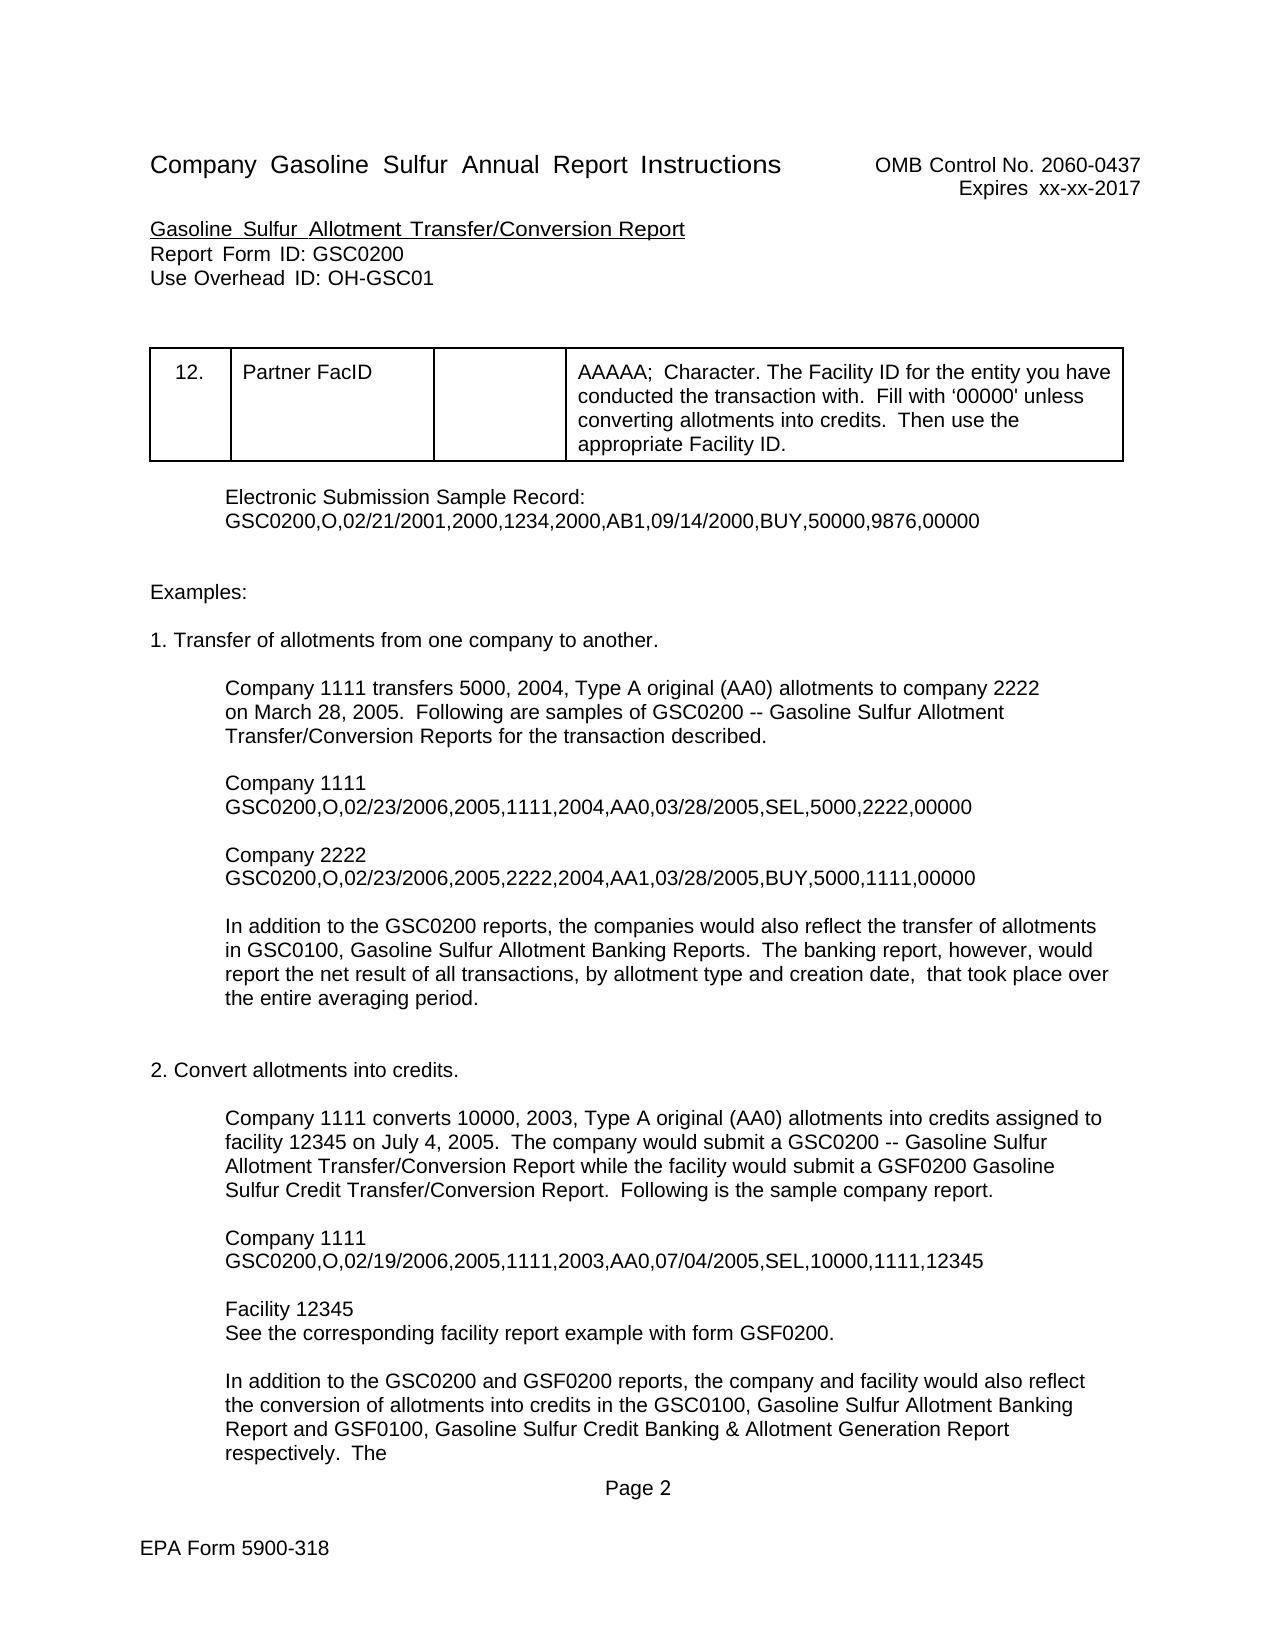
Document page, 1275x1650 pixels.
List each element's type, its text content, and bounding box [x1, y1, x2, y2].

table_header Partner FacID [232, 349, 433, 460]
text Company 1111 [225, 1225, 1137, 1249]
text Examples: [150, 580, 1137, 604]
text Company 1111 [225, 771, 1137, 795]
text Company 1111 transfers 5000, 2004, Type A original (AA0) allotments to company 2222 on March 28, 2005. Following are samples of GSC0200 -- Gasoline Sulfur Allotment Transfer/Conversion Reports for the transaction described. [225, 676, 1068, 748]
text Company 1111 converts 10000, 2003, Type A original (AA0) allotments into credits assigned to facility 12345 on July 4, 2005. The company would submit a GSC0200 -- Gasoline Sulfur Allotment Transfer/Conversion Report while the facility would submit a GSF0200 Gasoline Sulfur Credit Transfer/Conversion Report. Following is the sample company report. [225, 1106, 1114, 1202]
table_header AAAAA; Character. The Facility ID for the entity you have conducted the transaction with. Fill with ‘00000' unless converting allotments into credits. Then use the appropriate Facility ID. [567, 349, 1122, 460]
text 2. Convert allotments into credits. [146, 1058, 463, 1082]
text GSC0200,O,02/23/2006,2005,2222,2004,AA1,03/28/2005,BUY,5000,1111,00000 [225, 867, 1137, 891]
text In addition to the GSC0200 reports, the companies would also reflect the transfer of allotments in GSC0100, Gasoline Sulfur Allotment Banking Reports. The banking report, however, would report the net result of all transactions, by allotment type and creation date, that took place over the entire averaging period. [225, 915, 1118, 1011]
text Facility 12345 [225, 1297, 1137, 1321]
text See the corresponding facility report example with form GSF0200. [225, 1321, 1137, 1345]
table_header [435, 349, 565, 460]
text In addition to the GSC0200 and GSF0200 reports, the company and facility would also reflect the conversion of allotments into credits in the GSC0100, Gasoline Sulfur Allotment Banking Report and GSF0100, Gasoline Sulfur Credit Banking & Allotment Generation Report respectively. The [225, 1369, 1119, 1465]
text Company 2222 [225, 843, 1137, 867]
table_header 12. [151, 349, 230, 460]
text GSC0200,O,02/19/2006,2005,1111,2003,AA0,07/04/2005,SEL,10000,1111,12345 [225, 1249, 1137, 1273]
text 1. Transfer of allotments from one company to another. [150, 628, 1137, 652]
text Electronic Submission Sample Record: GSC0200,O,02/21/2001,2000,1234,2000,AB1,09/14/2000,BUY,50000,9876,00000 [225, 485, 989, 533]
text GSC0200,O,02/23/2006,2005,1111,2004,AA0,03/28/2005,SEL,5000,2222,00000 [225, 795, 1137, 819]
